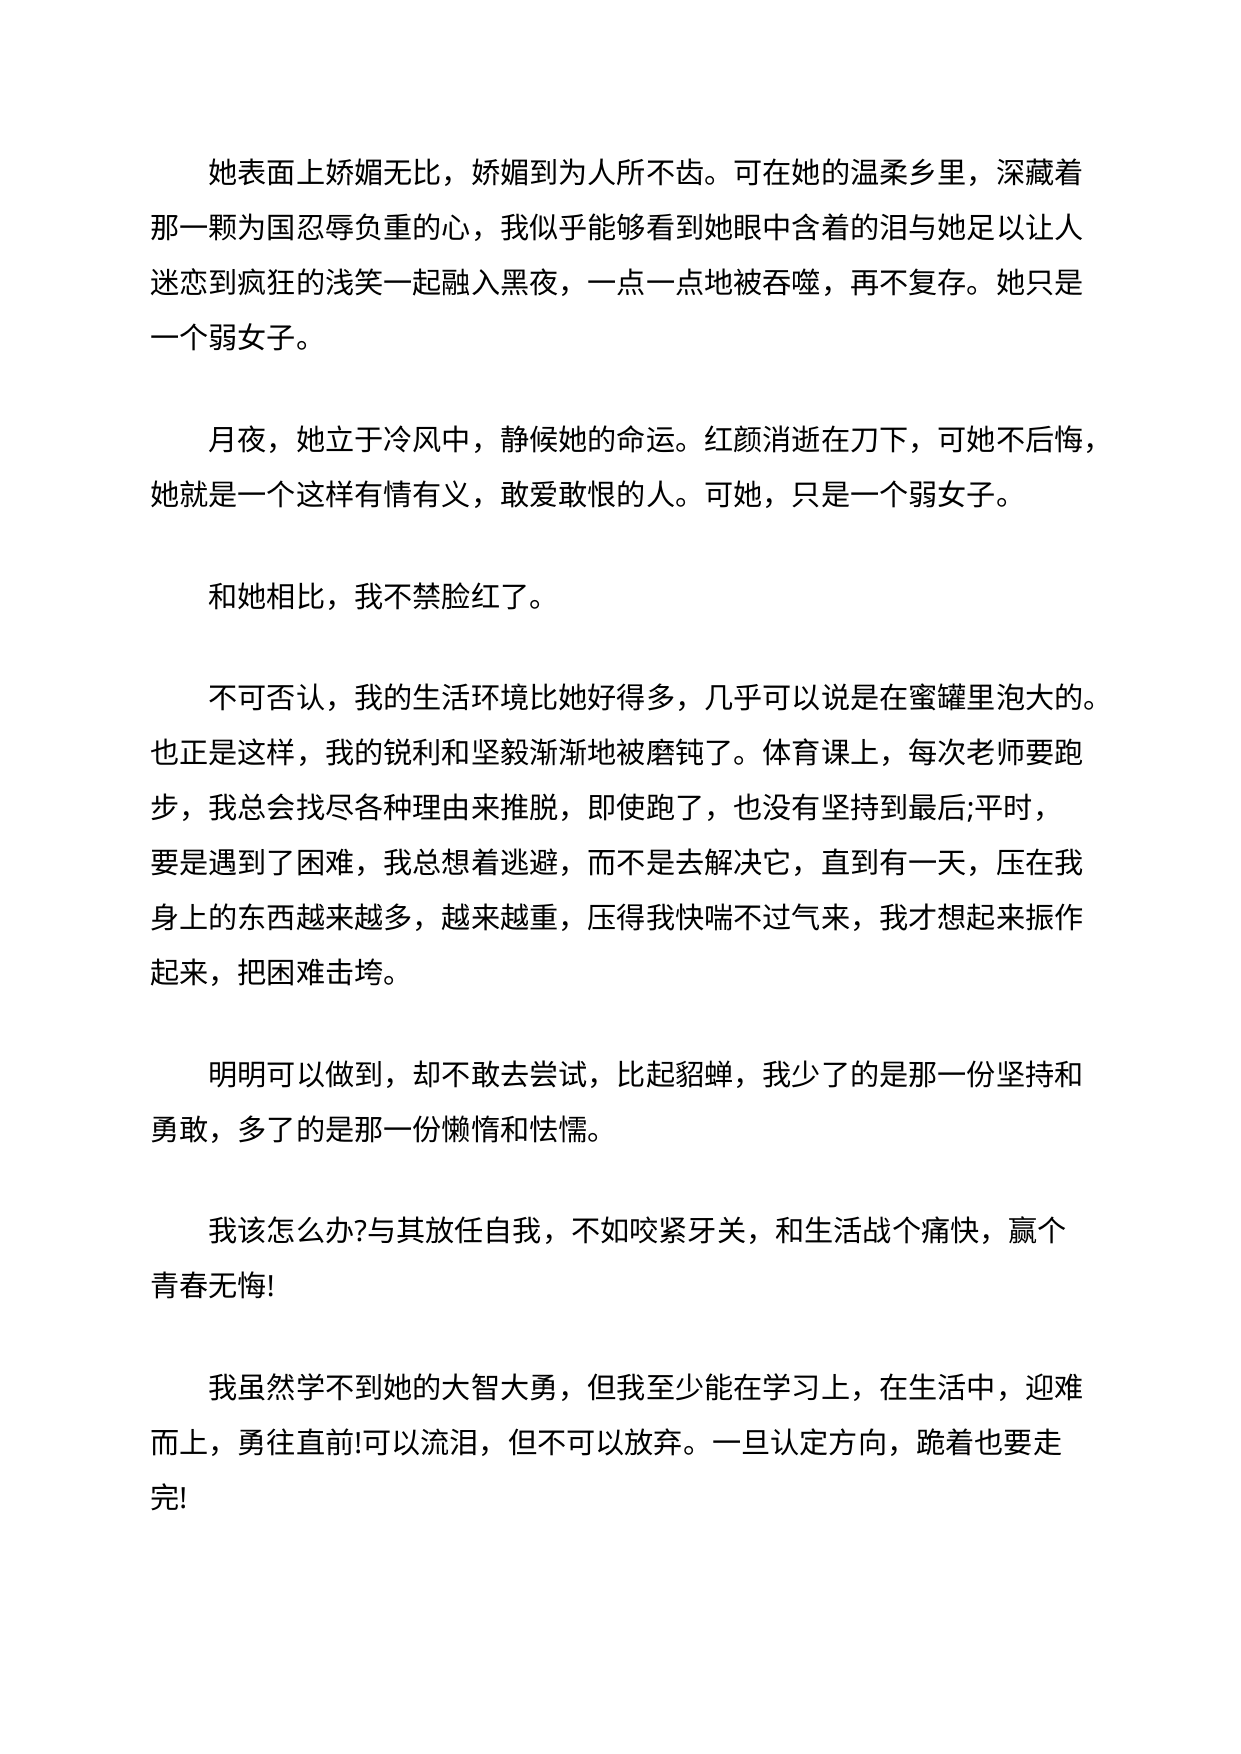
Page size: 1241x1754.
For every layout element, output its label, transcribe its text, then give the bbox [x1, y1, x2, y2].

text 和她相比，我不禁脸红了。 [150, 573, 1090, 615]
text 月夜，她立于冷风中，静候她的命运。红颜消逝在刀下，可她不后悔，她就是一个这样有情有义，敢爱敢恨的人。可她，只是一个弱女子。 [150, 416, 1090, 514]
text 我该怎么办?与其放任自我，不如咬紧牙关，和生活战个痛快，赢个青春无悔! [150, 1208, 1090, 1305]
text 明明可以做到，却不敢去尝试，比起貂蝉，我少了的是那一份坚持和勇敢，多了的是那一份懒惰和怯懦。 [150, 1051, 1090, 1148]
text 不可否认，我的生活环境比她好得多，几乎可以说是在蜜罐里泡大的。也正是这样，我的锐利和坚毅渐渐地被磨钝了。体育课上，每次老师要跑步，我总会找尽各种理由来推脱，即使跑了，也没有坚持到最后;平时，要是遇到了困难，我总想着逃避，而不是去解决它，直到有一天，压在我身上的东西越来越多，越来越重，压得我快喘不过气来，我才想起来振作起来，把困难击垮。 [150, 675, 1090, 992]
text 她表面上娇媚无比，娇媚到为人所不齿。可在她的温柔乡里，深藏着那一颗为国忍辱负重的心，我似乎能够看到她眼中含着的泪与她足以让人迷恋到疯狂的浅笑一起融入黑夜，一点一点地被吞噬，再不复存。她只是一个弱女子。 [150, 150, 1090, 357]
text 我虽然学不到她的大智大勇，但我至少能在学习上，在生活中，迎难而上，勇往直前!可以流泪，但不可以放弃。一旦认定方向，跪着也要走完! [150, 1365, 1090, 1517]
